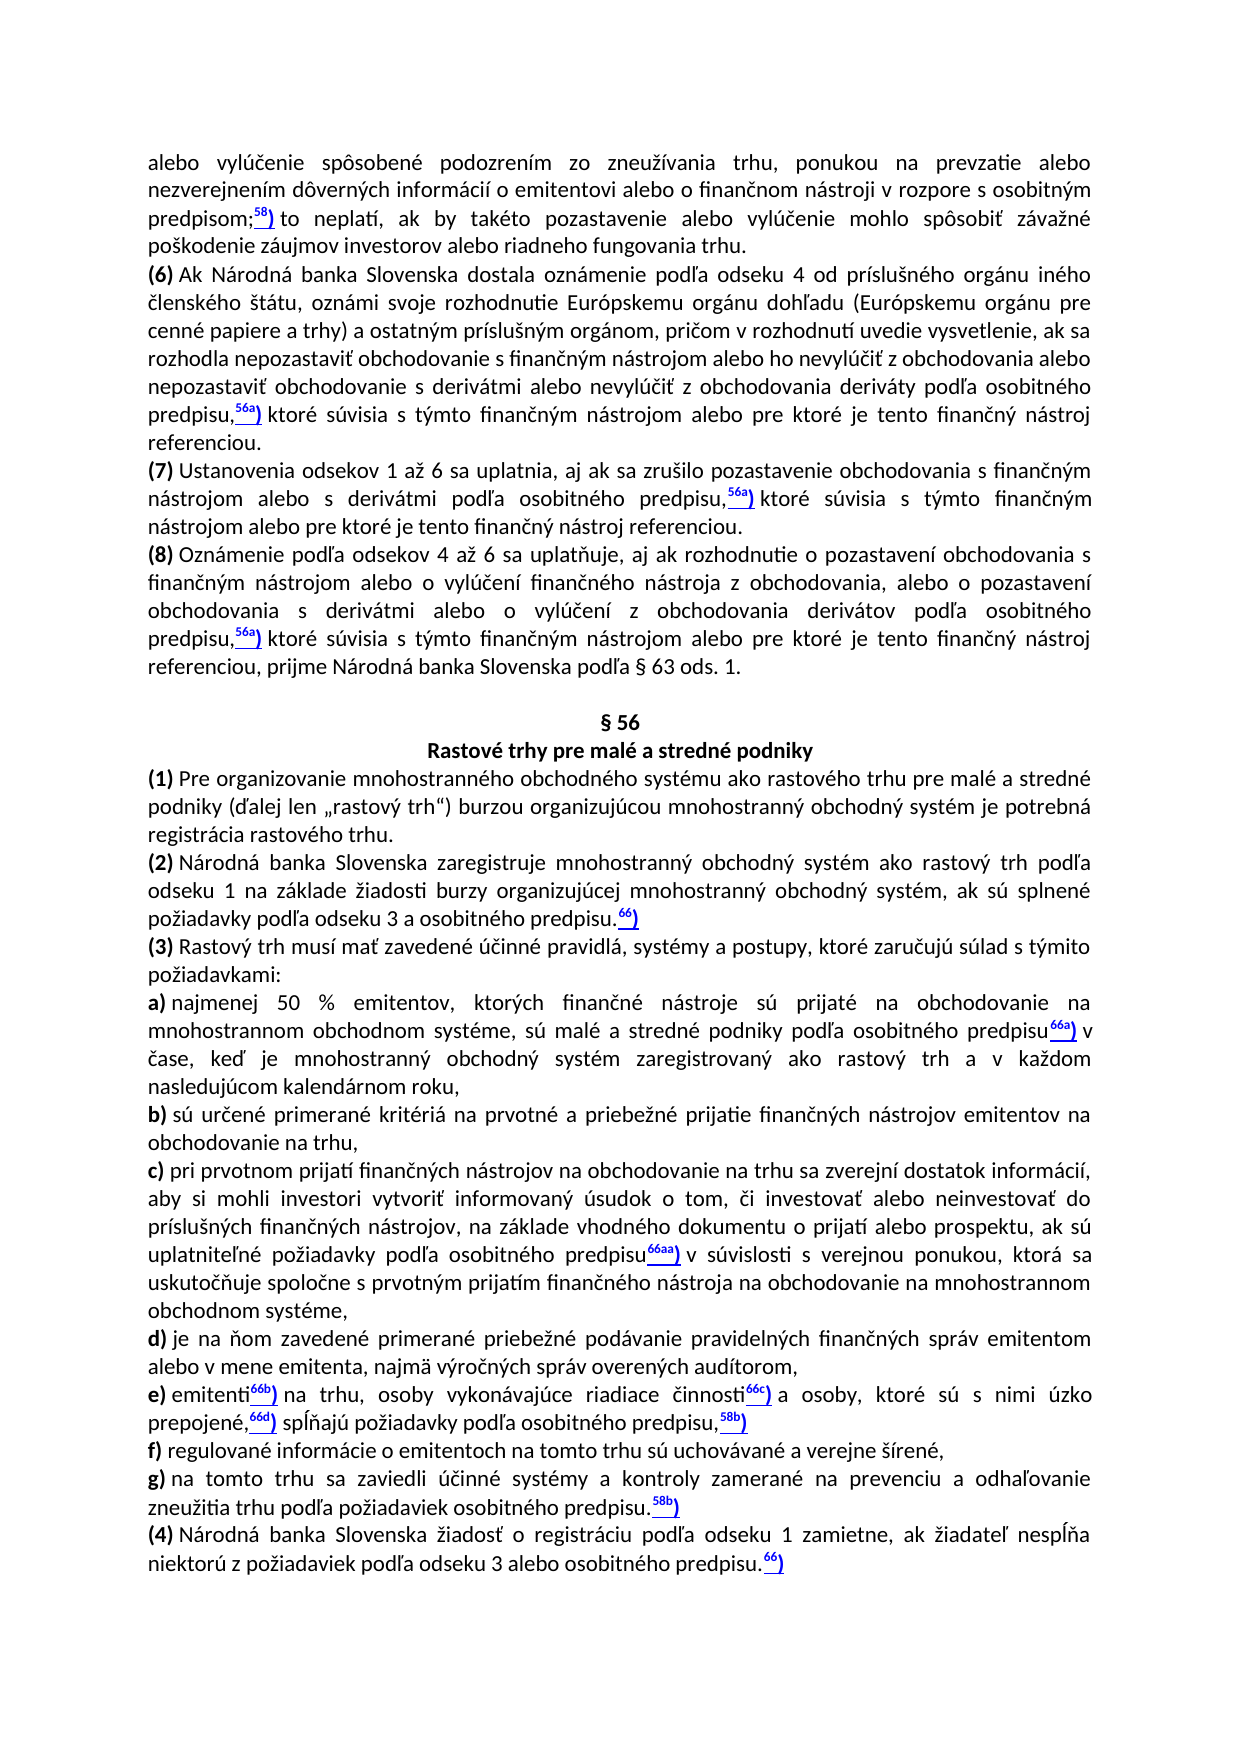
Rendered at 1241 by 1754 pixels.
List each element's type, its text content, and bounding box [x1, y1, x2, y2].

text f) regulované informácie o emitentoch na tomto trhu sú uchovávané a verejne šírené, [148, 1437, 1093, 1464]
text (2) Národná banka Slovenska zaregistruje mnohostranný obchodný systém ako rastový trh podľa odseku 1 na základe žiadosti burzy organizujúcej mnohostranný obchodný systém, ak sú splnené požiadavky podľa odseku 3 a osobitného predpisu.66) [148, 848, 1093, 932]
text Rastové trhy pre malé a stredné podniky [148, 736, 1093, 764]
text (7) Ustanovenia odsekov 1 až 6 sa uplatnia, aj ak sa zrušilo pozastavenie obchodovania s finančným nástrojom alebo s derivátmi podľa osobitného predpisu,56a) ktoré súvisia s týmto finančným nástrojom alebo pre ktoré je tento finančný nástroj referenciou. [148, 456, 1093, 540]
text g) na tomto trhu sa zaviedli účinné systémy a kontroly zamerané na prevenciu a odhaľovanie zneužitia trhu podľa požiadaviek osobitného predpisu.58b) [148, 1464, 1093, 1521]
text d) je na ňom zavedené primerané priebežné podávanie pravidelných finančných správ emitentom alebo v mene emitenta, najmä výročných správ overených audítorom, [148, 1324, 1093, 1381]
text c) pri prvotnom prijatí finančných nástrojov na obchodovanie na trhu sa zverejní dostatok informácií, aby si mohli investori vytvoriť informovaný úsudok o tom, či investovať alebo neinvestovať do príslušných finančných nástrojov, na základe vhodného dokumentu o prijatí alebo prospektu, ak sú uplatniteľné požiadavky podľa osobitného predpisu66aa) v súvislosti s verejnou ponukou, ktorá sa uskutočňuje spoločne s prvotným prijatím finančného nástroja na obchodovanie na mnohostrannom obchodnom systéme, [148, 1156, 1093, 1324]
text (8) Oznámenie podľa odsekov 4 až 6 sa uplatňuje, aj ak rozhodnutie o pozastavení obchodovania s finančným nástrojom alebo o vylúčení finančného nástroja z obchodovania, alebo o pozastavení obchodovania s derivátmi alebo o vylúčení z obchodovania derivátov podľa osobitného predpisu,56a) ktoré súvisia s týmto finančným nástrojom alebo pre ktoré je tento finančný nástroj referenciou, prijme Národná banka Slovenska podľa § 63 ods. 1. [148, 540, 1093, 680]
text e) emitenti66b) na trhu, osoby vykonávajúce riadiace činnosti66c) a osoby, ktoré sú s nimi úzko prepojené,66d) spĺňajú požiadavky podľa osobitného predpisu,58b) [148, 1381, 1093, 1437]
text a) najmenej 50 % emitentov, ktorých finančné nástroje sú prijaté na obchodovanie na mnohostrannom obchodnom systéme, sú malé a stredné podniky podľa osobitného predpisu66a) v čase, keď je mnohostranný obchodný systém zaregistrovaný ako rastový trh a v každom nasledujúcom kalendárnom roku, [148, 988, 1093, 1100]
text b) sú určené primerané kritériá na prvotné a priebežné prijatie finančných nástrojov emitentov na obchodovanie na trhu, [148, 1100, 1093, 1156]
text (4) Národná banka Slovenska žiadosť o registráciu podľa odseku 1 zamietne, ak žiadateľ nespĺňa niektorú z požiadaviek podľa odseku 3 alebo osobitného predpisu.66) [148, 1521, 1093, 1577]
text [148, 148, 1093, 260]
text (3) Rastový trh musí mať zavedené účinné pravidlá, systémy a postupy, ktoré zaručujú súlad s týmito požiadavkami: [148, 932, 1093, 988]
text (1) Pre organizovanie mnohostranného obchodného systému ako rastového trhu pre malé a stredné podniky (ďalej len „rastový trh“) burzou organizujúcou mnohostranný obchodný systém je potrebná registrácia rastového trhu. [148, 764, 1093, 848]
text (6) Ak Národná banka Slovenska dostala oznámenie podľa odseku 4 od príslušného orgánu iného členského štátu, oznámi svoje rozhodnutie Európskemu orgánu dohľadu (Európskemu orgánu pre cenné papiere a trhy) a ostatným príslušným orgánom, pričom v rozhodnutí uvedie vysvetlenie, ak sa rozhodla nepozastaviť obchodovanie s finančným nástrojom alebo ho nevylúčiť z obchodovania alebo nepozastaviť obchodovanie s derivátmi alebo nevylúčiť z obchodovania deriváty podľa osobitného predpisu,56a) ktoré súvisia s týmto finančným nástrojom alebo pre ktoré je tento finančný nástroj referenciou. [148, 260, 1093, 456]
text § 56 [148, 708, 1093, 736]
